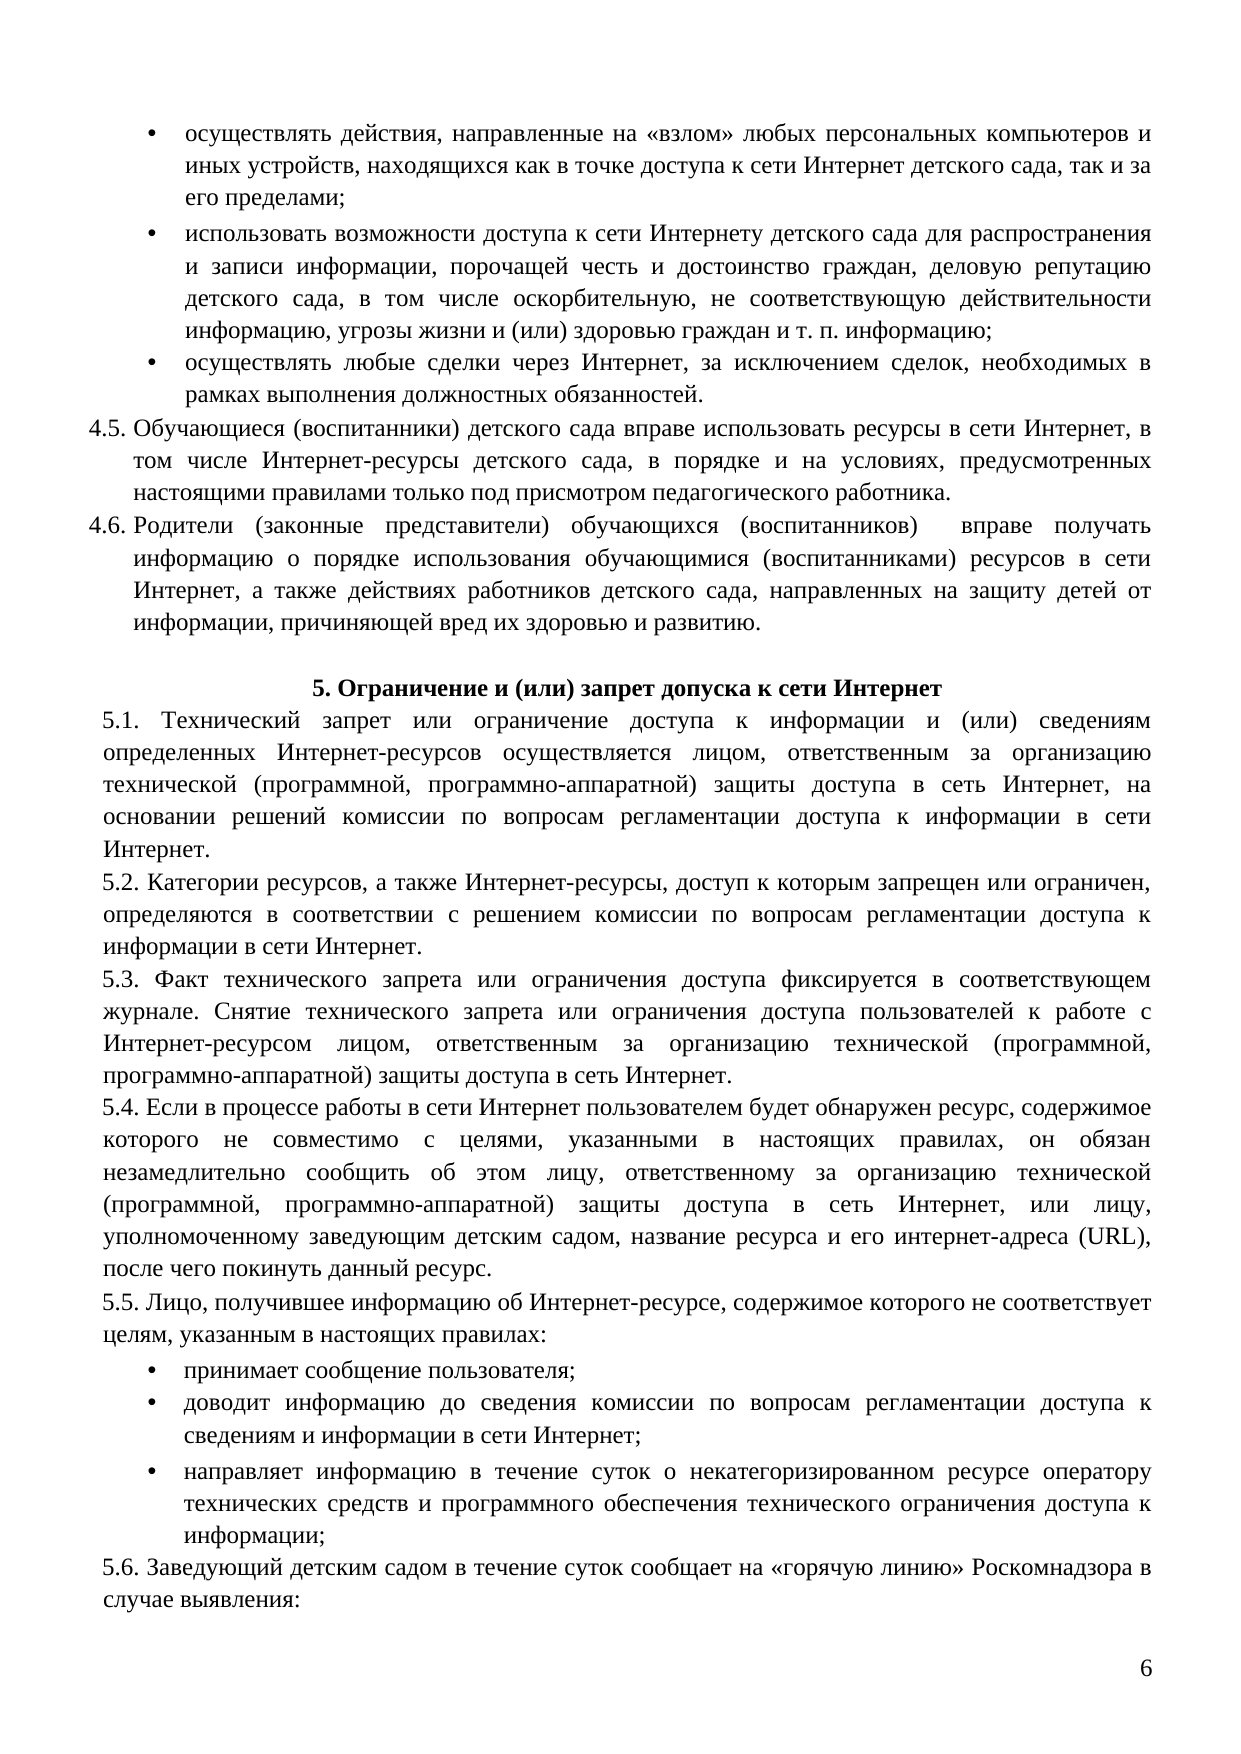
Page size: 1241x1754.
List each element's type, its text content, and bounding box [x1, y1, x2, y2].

list осуществлять действия, направленные на «взлом» любых персональных компьютеров и иных устройств, находящихся как в точке доступа к сети Интернет детского сада, так и за его пределами; [147, 118, 1152, 211]
list Обучающиеся (воспитанники) детского сада вправе использовать ресурсы в сети Интернет, в том числе Интернет-ресурсы детского сада, в порядке и на условиях, предусмотренных настоящими правилами только под присмотром педагогического работника. [89, 413, 1152, 506]
text 5.6. Заведующий детским садом в течение суток сообщает на «горячую линию» Роскомнадзора в случае выявления: [102, 1552, 1152, 1613]
list осуществлять любые сделки через Интернет, за исключением сделок, необходимых в рамках выполнения должностных обязанностей. [147, 347, 1152, 408]
text 5.3. Факт технического запрета или ограничения доступа фиксируется в соответствующем журнале. Снятие технического запрета или ограничения доступа пользователей к работе с Интернет-ресурсом лицом, ответственным за организацию технической (программной, программно-аппаратной) защиты доступа в сеть Интернет. [102, 964, 1152, 1089]
text 5.5. Лицо, получившее информацию об Интернет-ресурсе, содержимое которого не соответствует целям, указанным в настоящих правилах: [102, 1287, 1152, 1348]
text 5.1. Технический запрет или ограничение доступа к информации и (или) сведениям определенных Интернет-ресурсов осуществляется лицом, ответственным за организацию технической (программной, программно-аппаратной) защиты доступа в сеть Интернет, на основании решений комиссии по вопросам регламентации доступа к информации в сети Интернет. [102, 705, 1152, 862]
list направляет информацию в течение суток о некатегоризированном ресурсе оператору технических средств и программного обеспечения технического ограничения доступа к информации; [147, 1456, 1152, 1549]
list Родители (законные представители) обучающихся (воспитанников) вправе получать информацию о порядке использования обучающимися (воспитанниками) ресурсов в сети Интернет, а также действиях работников детского сада, направленных на защиту детей от информации, причиняющей вред их здоровью и развитию. [89, 511, 1152, 636]
text 5.2. Категории ресурсов, а также Интернет-ресурсы, доступ к которым запрещен или ограничен, определяются в соответствии с решением комиссии по вопросам регламентации доступа к информации в сети Интернет. [102, 867, 1152, 960]
text 5.4. Если в процессе работы в сети Интернет пользователем будет обнаружен ресурс, содержимое которого не совместимо с целями, указанными в настоящих правилах, он обязан незамедлительно сообщить об этом лицу, ответственному за организацию технической (программной, программно-аппаратной) защиты доступа в сеть Интернет, или лицу, уполномоченному заведующим детским садом, название ресурса и его интернет-адреса (URL), после чего покинуть данный ресурс. [102, 1092, 1152, 1282]
list использовать возможности доступа к сети Интернету детского сада для распространения и записи информации, порочащей честь и достоинство граждан, деловую репутацию детского сада, в том числе оскорбительную, не соответствующую действительности информацию, угрозы жизни и (или) здоровью граждан и т. п. информацию; [147, 218, 1152, 344]
list доводит информацию до сведения комиссии по вопросам регламентации доступа к сведениям и информации в сети Интернет; [147, 1387, 1152, 1448]
list принимает сообщение пользователя; [147, 1355, 1152, 1384]
subtitle 5. Ограничение и (или) запрет допуска к сети Интернет [162, 673, 1093, 702]
